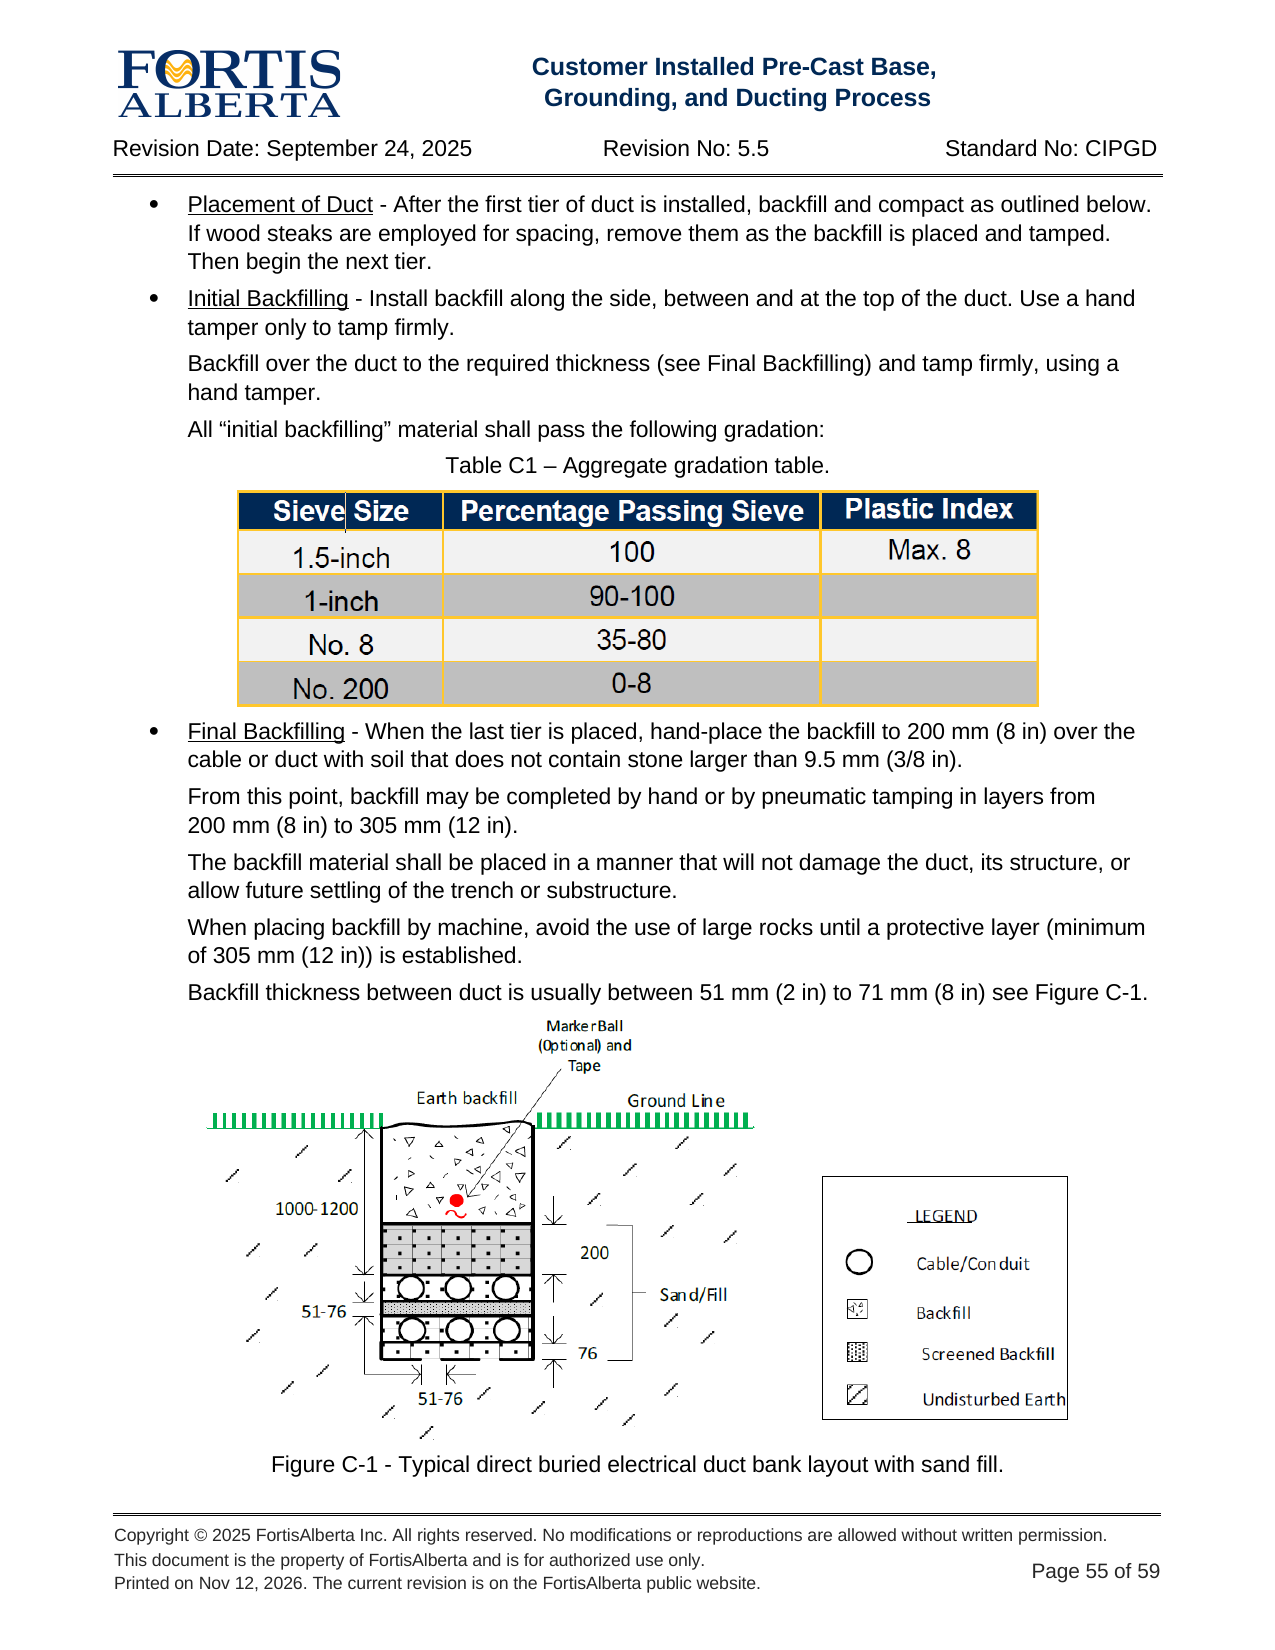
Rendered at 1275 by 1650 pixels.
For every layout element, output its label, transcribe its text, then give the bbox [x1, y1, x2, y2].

list The backfill material shall be placed in a manner that will not damage the duct, its structure, or allow future settling of the trench or substructure. [187, 848, 1162, 903]
list When placing backfill by machine, avoid the use of large rocks until a protective layer (minimum of 305 mm (12 in)) is established. [187, 914, 1162, 968]
picture [235, 489, 1040, 708]
text Table C1 – Aggregate gradation table. [112, 452, 1162, 479]
picture [118, 50, 340, 117]
list Placement of Duct - After the first tier of duct is installed, backfill and compact as outlined below. If wood steaks are employed for spacing, remove them as the backfill is placed and tamped. Then begin the next tier. [150, 191, 1162, 275]
list Final Backfilling - When the last tier is placed, hand-place the backfill to 200 mm (8 in) over the cable or duct with soil that does not contain stone larger than 9.5 mm (3/8 in). [150, 718, 1162, 773]
list Backfill thickness between duct is usually between 51 mm (2 in) to 71 mm (8 in) see Figure C-1. [187, 979, 1162, 1005]
list From this point, backfill may be completed by hand or by pneumatic tamping in layers from 200 mm (8 in) to 305 mm (12 in). [187, 783, 1162, 838]
list Initial Backfilling - Install backfill along the side, between and at the top of the duct. Use a hand tamper only to tamp firmly. [150, 285, 1162, 340]
text Figure C-1 - Typical direct buried electrical duct bank layout with sand fill. [112, 1451, 1162, 1477]
text All “initial backfilling” material shall pass the following gradation: [112, 416, 1162, 442]
picture [200, 1015, 1075, 1441]
list Backfill over the duct to the required thickness (see Final Backfilling) and tamp firmly, using a hand tamper. [187, 350, 1162, 405]
